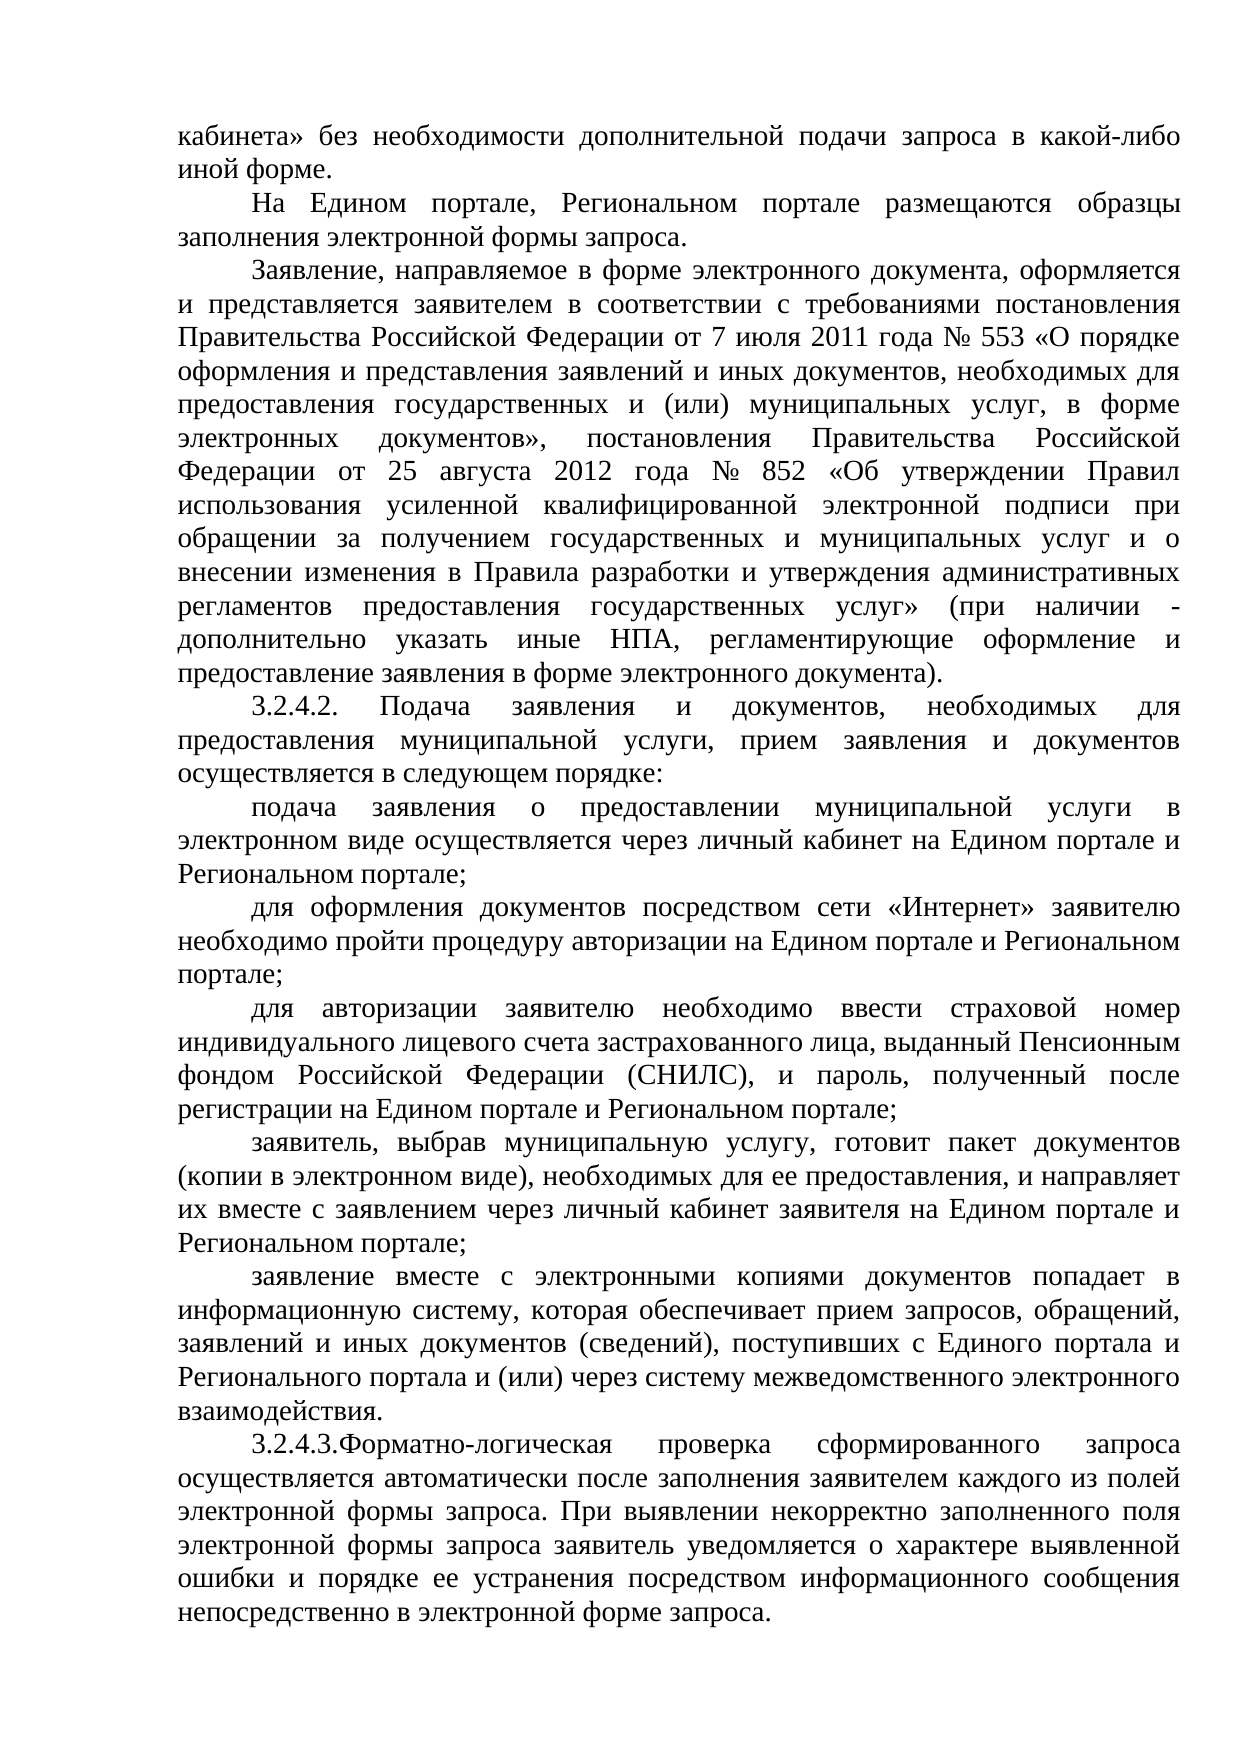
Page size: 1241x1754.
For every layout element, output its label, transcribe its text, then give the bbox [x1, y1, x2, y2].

text заявитель, выбрав муниципальную услугу, готовит пакет документов (копии в электронном виде), необходимых для ее предоставления, и направляет их вместе с заявлением через личный кабинет заявителя на Едином портале и Региональном портале; [177, 1124, 1181, 1258]
text Заявление, направляемое в форме электронного документа, оформляется и представляется заявителем в соответствии с требованиями постановления Правительства Российской Федерации от 7 июля 2011 года № 553 «О порядке оформления и представления заявлений и иных документов, необходимых для предоставления государственных и (или) муниципальных услуг, в форме электронных документов», постановления Правительства Российской Федерации от 25 августа 2012 года № 852 «Об утверждении Правил использования усиленной квалифицированной электронной подписи при обращении за получением государственных и муниципальных услуг и о внесении изменения в Правила разработки и утверждения административных регламентов предоставления государственных услуг» (при наличии - дополнительно указать иные НПА, регламентирующие оформление и предоставление заявления в форме электронного документа). [177, 252, 1181, 688]
text для оформления документов посредством сети «Интернет» заявителю необходимо пройти процедуру авторизации на Едином портале и Региональном портале; [177, 889, 1181, 990]
text 3.2.4.2. Подача заявления и документов, необходимых для предоставления муниципальной услуги, прием заявления и документов осуществляется в следующем порядке: [177, 688, 1181, 789]
text заявление вместе с электронными копиями документов попадает в информационную систему, которая обеспечивает прием запросов, обращений, заявлений и иных документов (сведений), поступивших с Единого портала и Регионального портала и (или) через систему межведомственного электронного взаимодействия. [177, 1258, 1181, 1426]
text подача заявления о предоставлении муниципальной услуги в электронном виде осуществляется через личный кабинет на Едином портале и Региональном портале; [177, 789, 1181, 889]
text для авторизации заявителю необходимо ввести страховой номер индивидуального лицевого счета застрахованного лица, выданный Пенсионным фондом Российской Федерации (СНИЛС), и пароль, полученный после регистрации на Едином портале и Региональном портале; [177, 990, 1181, 1124]
text 3.2.4.3.Форматно-логическая проверка сформированного запроса осуществляется автоматически после заполнения заявителем каждого из полей электронной формы запроса. При выявлении некорректно заполненного поля электронной формы запроса заявитель уведомляется о характере выявленной ошибки и порядке ее устранения посредством информационного сообщения непосредственно в электронной форме запроса. [177, 1426, 1181, 1627]
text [177, 118, 1181, 185]
text На Едином портале, Региональном портале размещаются образцы заполнения электронной формы запроса. [177, 185, 1181, 252]
